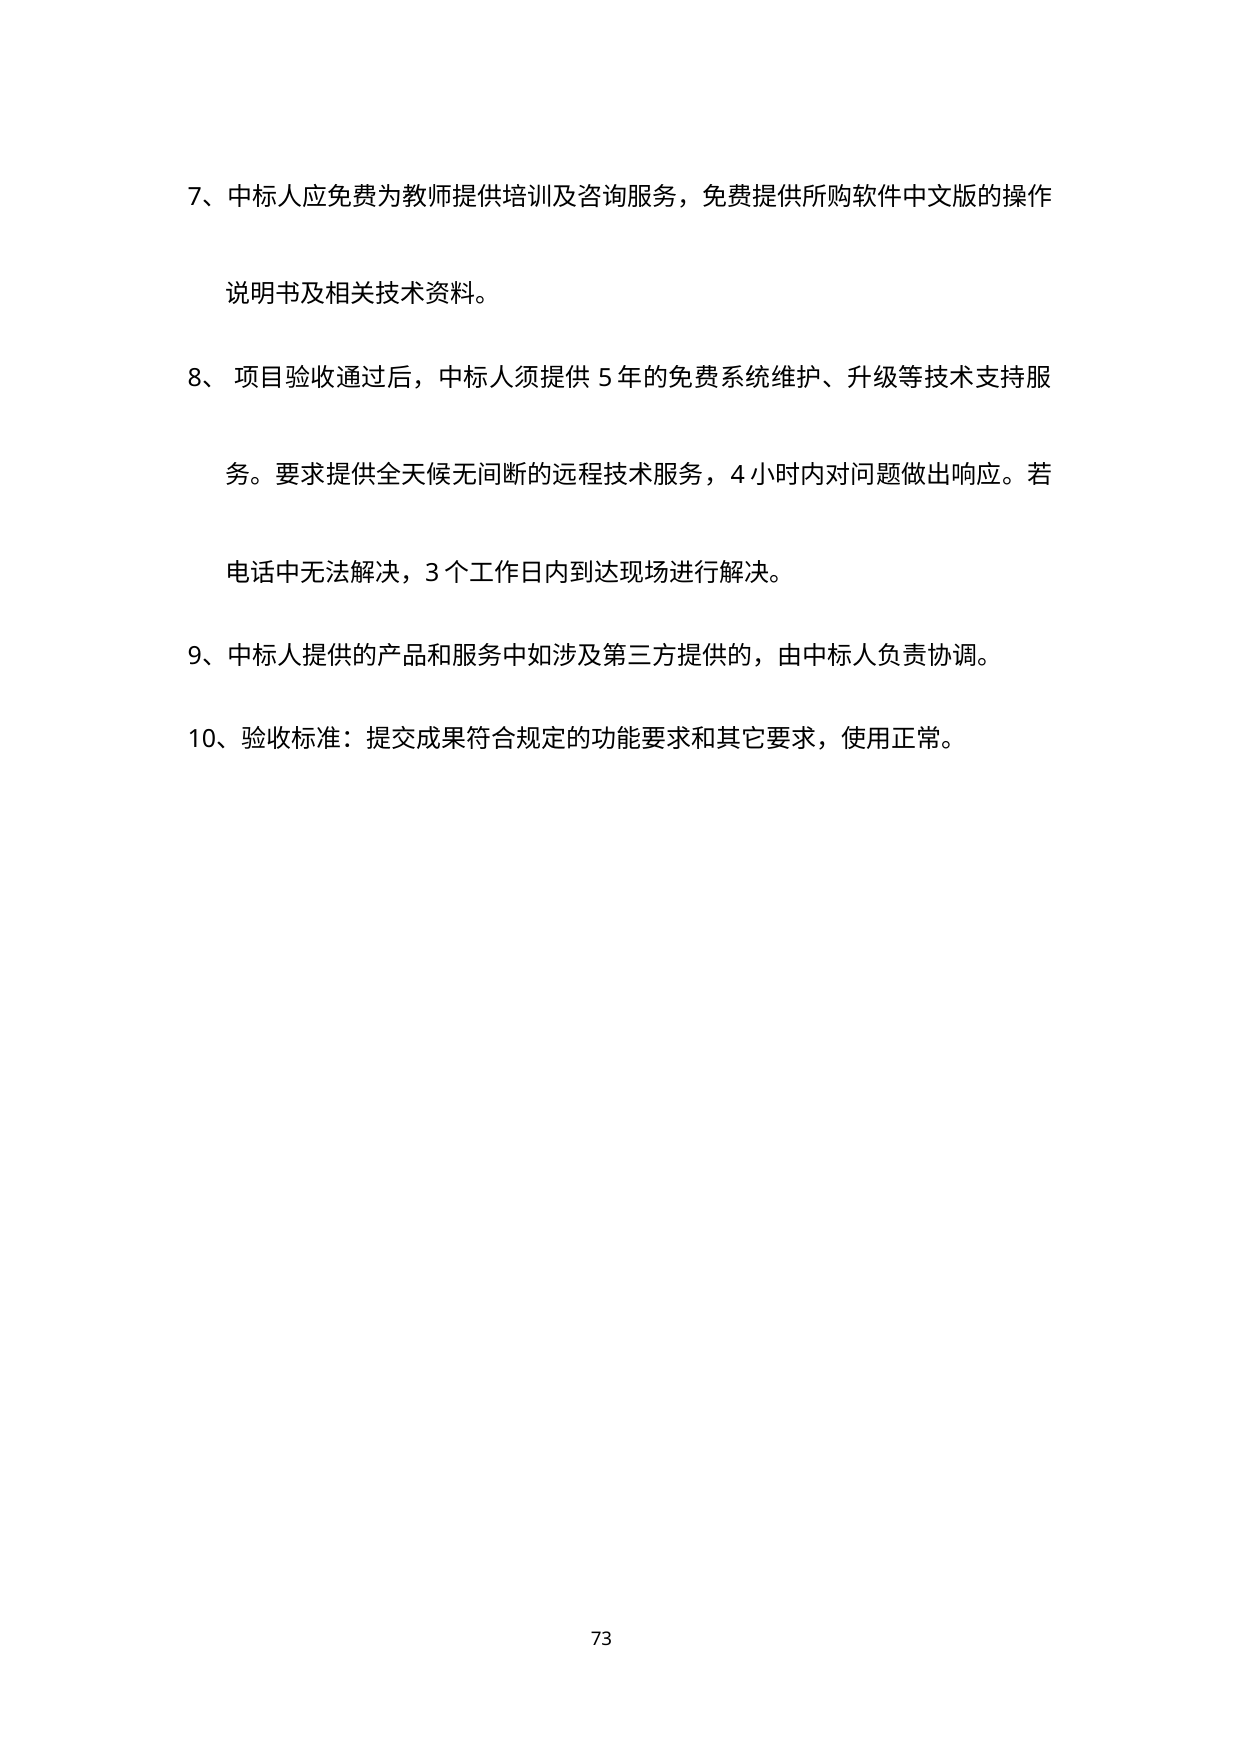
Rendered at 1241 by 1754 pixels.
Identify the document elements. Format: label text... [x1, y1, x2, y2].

text 10、验收标准：提交成果符合规定的功能要求和其它要求，使用正常。 [187, 704, 1053, 769]
text 9、中标人提供的产品和服务中如涉及第三方提供的，由中标人负责协调。 [187, 621, 1053, 686]
text 7、中标人应免费为教师提供培训及咨询服务，免费提供所购软件中文版的操作说明书及相关技术资料。 [187, 162, 1053, 324]
text 8、 项目验收通过后，中标人须提供5年的免费系统维护、升级等技术支持服务。要求提供全天候无间断的远程技术服务，4小时内对问题做出响应。若电话中无法解决，3个工作日内到达现场进行解决。 [187, 343, 1053, 603]
